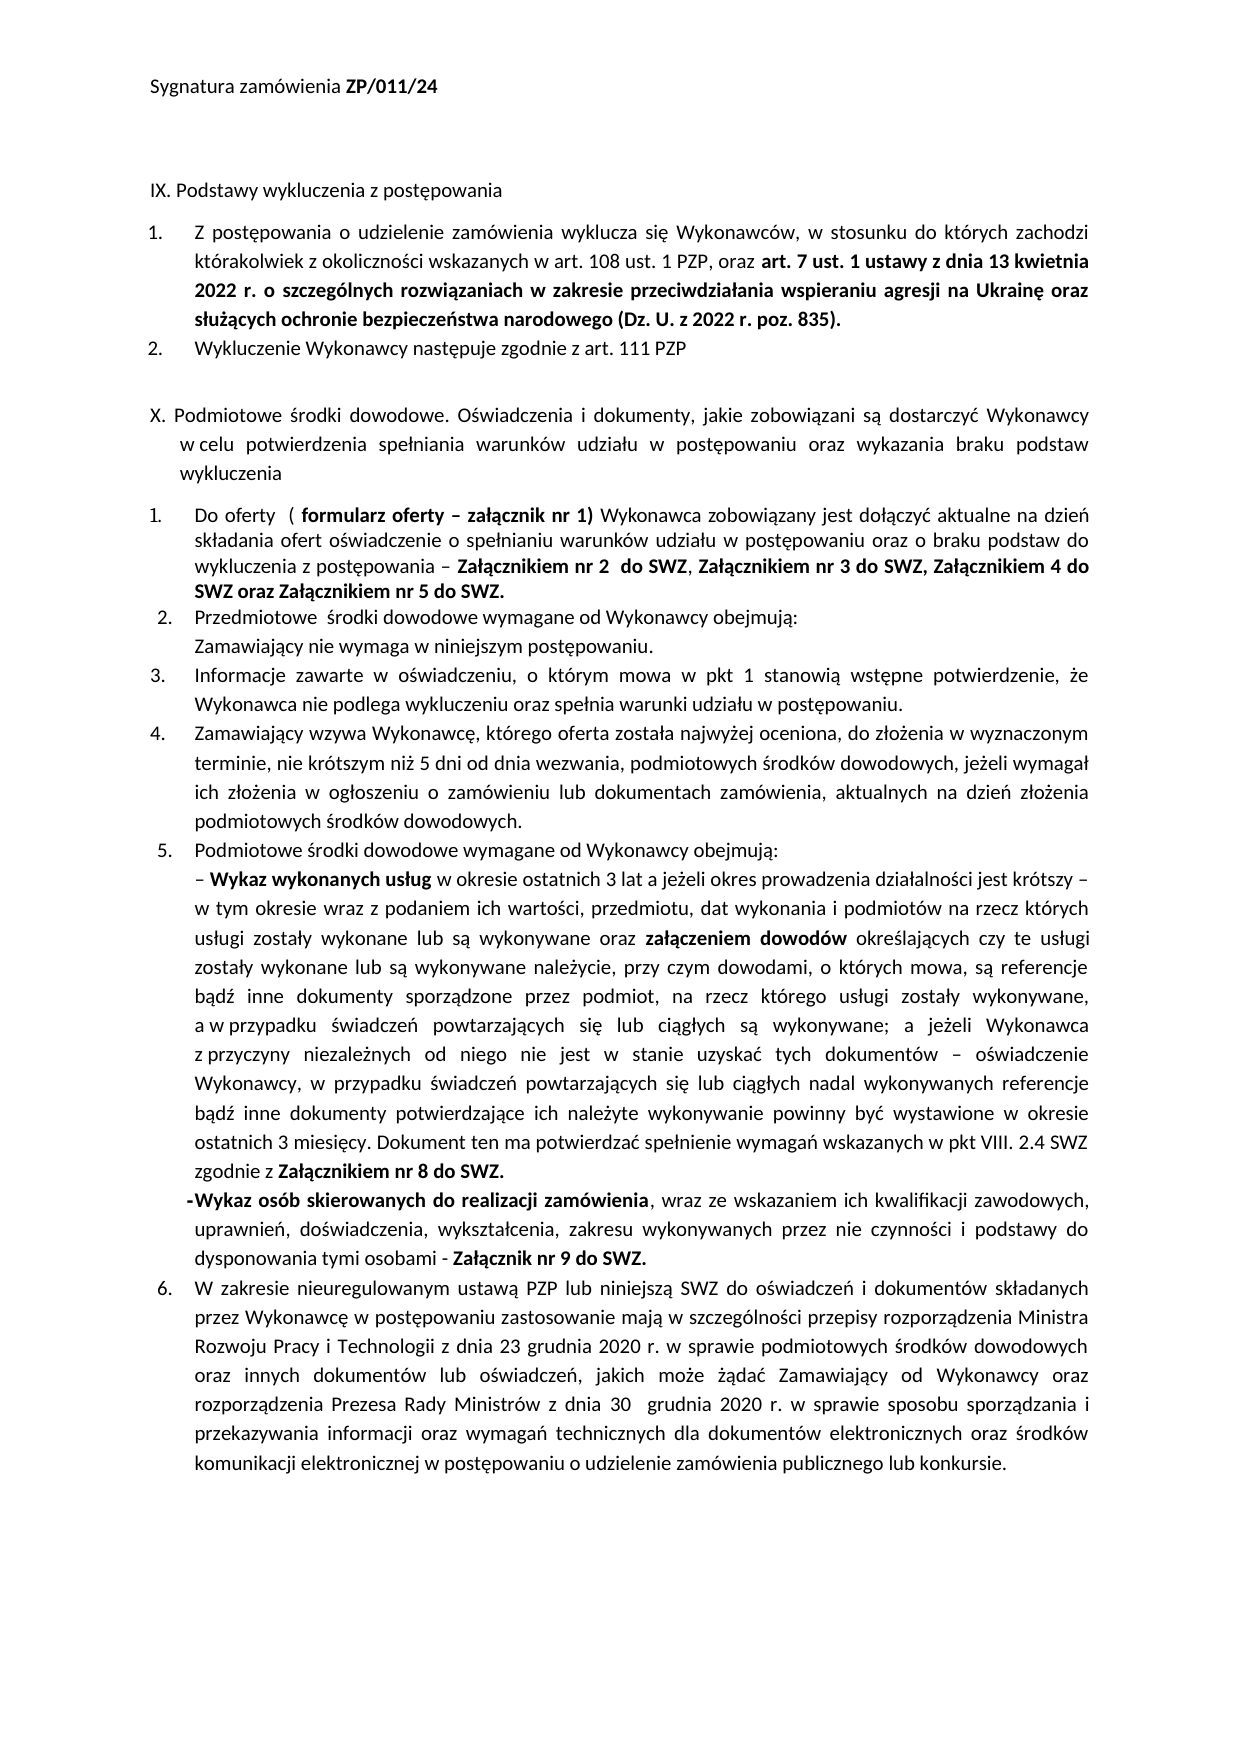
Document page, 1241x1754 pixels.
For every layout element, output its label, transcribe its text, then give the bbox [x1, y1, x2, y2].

text Zamawiający nie wymaga w niniejszym postępowaniu. [194, 633, 1090, 658]
list Informacje zawarte w oświadczeniu, o którym mowa w pkt 1 stanowią wstępne potwierdzenie, że Wykonawca nie podlega wykluczeniu oraz spełnia warunki udziału w postępowaniu. [150, 662, 1090, 717]
list Wykluczenie Wykonawcy następuje zgodnie z art. 111 PZP [147, 336, 1090, 361]
list Z postępowania o udzielenie zamówienia wyklucza się Wykonawców, w stosunku do których zachodzi którakolwiek z okoliczności wskazanych w art. 108 ust. 1 PZP, oraz art. 7 ust. 1 ustawy z dnia 13 kwietnia 2022 r. o szczególnych rozwiązaniach w zakresie przeciwdziałania wspieraniu agresji na Ukrainę oraz służących ochronie bezpieczeństwa narodowego (Dz. U. z 2022 r. poz. 835). [147, 219, 1090, 332]
list Do oferty ( formularz oferty – załącznik nr 1) Wykonawca zobowiązany jest dołączyć aktualne na dzień składania ofert oświadczenie o spełnianiu warunków udziału w postępowaniu oraz o braku podstaw do wykluczenia z postępowania – Załącznikiem nr 2 do SWZ, Załącznikiem nr 3 do SWZ, Załącznikiem 4 do SWZ oraz Załącznikiem nr 5 do SWZ. [150, 502, 1090, 604]
list W zakresie nieuregulowanym ustawą PZP lub niniejszą SWZ do oświadczeń i dokumentów składanych przez Wykonawcę w postępowaniu zastosowanie mają w szczególności przepisy rozporządzenia Ministra Rozwoju Pracy i Technologii z dnia 23 grudnia 2020 r. w sprawie podmiotowych środków dowodowych oraz innych dokumentów lub oświadczeń, jakich może żądać Zamawiający od Wykonawcy oraz rozporządzenia Prezesa Rady Ministrów z dnia 30 grudnia 2020 r. w sprawie sposobu sporządzania i przekazywania informacji oraz wymagań technicznych dla dokumentów elektronicznych oraz środków komunikacji elektronicznej w postępowaniu o udzielenie zamówienia publicznego lub konkursie. [157, 1275, 1090, 1475]
subtitle IX. Podstawy wykluczenia z postępowania [150, 177, 1090, 203]
list Wykaz osób skierowanych do realizacji zamówienia, wraz ze wskazaniem ich kwalifikacji zawodowych, uprawnień, doświadczenia, wykształcenia, zakresu wykonywanych przez nie czynności i podstawy do dysponowania tymi osobami - Załącznik nr 9 do SWZ. [186, 1187, 1090, 1271]
list Podmiotowe środki dowodowe wymagane od Wykonawcy obejmują: [157, 837, 1090, 863]
subtitle X. Podmiotowe środki dowodowe. Oświadczenia i dokumenty, jakie zobowiązani są dostarczyć Wykonawcy w celu potwierdzenia spełniania warunków udziału w postępowaniu oraz wykazania braku podstaw wykluczenia [150, 402, 1090, 486]
list Przedmiotowe środki dowodowe wymagane od Wykonawcy obejmują: [157, 604, 1090, 629]
list Zamawiający wzywa Wykonawcę, którego oferta została najwyżej oceniona, do złożenia w wyznaczonym terminie, nie krótszym niż 5 dni od dnia wezwania, podmiotowych środków dowodowych, jeżeli wymagał ich złożenia w ogłoszeniu o zamówieniu lub dokumentach zamówienia, aktualnych na dzień złożenia podmiotowych środków dowodowych. [150, 721, 1090, 833]
text – Wykaz wykonanych usług w okresie ostatnich 3 lat a jeżeli okres prowadzenia działalności jest krótszy – w tym okresie wraz z podaniem ich wartości, przedmiotu, dat wykonania i podmiotów na rzecz których usługi zostały wykonane lub są wykonywane oraz załączeniem dowodów określających czy te usługi zostały wykonane lub są wykonywane należycie, przy czym dowodami, o których mowa, są referencje bądź inne dokumenty sporządzone przez podmiot, na rzecz którego usługi zostały wykonywane, a w przypadku świadczeń powtarzających się lub ciągłych są wykonywane; a jeżeli Wykonawca z przyczyny niezależnych od niego nie jest w stanie uzyskać tych dokumentów – oświadczenie Wykonawcy, w przypadku świadczeń powtarzających się lub ciągłych nadal wykonywanych referencje bądź inne dokumenty potwierdzające ich należyte wykonywanie powinny być wystawione w okresie ostatnich 3 miesięcy. Dokument ten ma potwierdzać spełnienie wymagań wskazanych w pkt VIII. 2.4 SWZ zgodnie z Załącznikiem nr 8 do SWZ. [194, 866, 1090, 1183]
